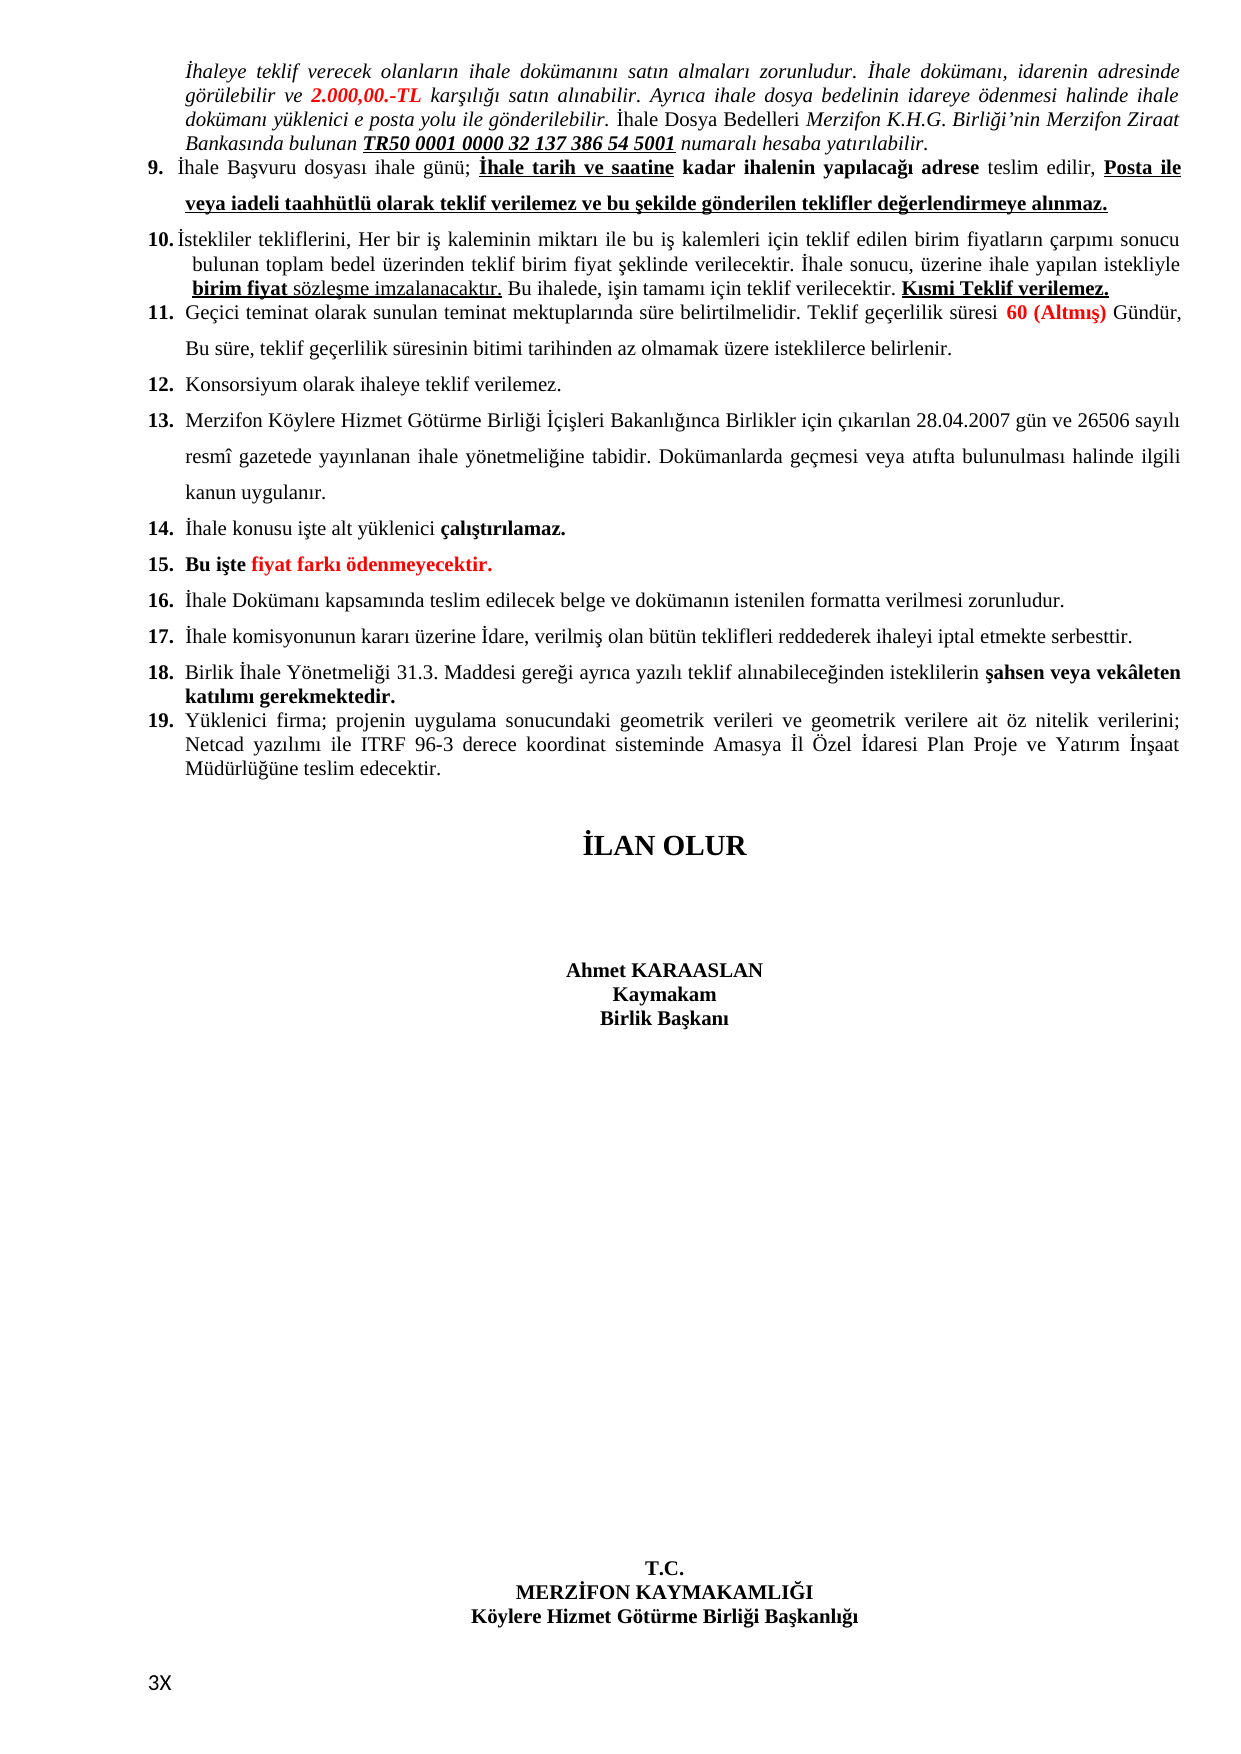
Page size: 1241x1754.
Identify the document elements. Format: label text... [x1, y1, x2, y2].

list Geçici teminat olarak sunulan teminat mektuplarında süre belirtilmelidir. Teklif geçerlilik süresi 60 (Altmış) Gündür, Bu süre, teklif geçerlilik süresinin bitimi tarihinden az olmamak üzere isteklilerce belirlenir. [148, 299, 1182, 360]
text İhaleye teklif verecek olanların ihale dokümanını satın almaları zorunludur. İhale dokümanı, idarenin adresinde görülebilir ve 2.000,00.-TL karşılığı satın alınabilir. Ayrıca ihale dosya bedelinin idareye ödenmesi halinde ihale dokümanı yüklenici e posta yolu ile gönderilebilir. İhale Dosya Bedelleri Merzifon K.H.G. Birliği’nin Merzifon Ziraat Bankasında bulunan TR50 0001 0000 32 137 386 54 5001 numaralı hesaba yatırılabilir. [185, 59, 1182, 155]
text T.C. [148, 1556, 1181, 1580]
list Yüklenici firma; projenin uygulama sonucundaki geometrik verileri ve geometrik verilere ait öz nitelik verilerini; Netcad yazılımı ile ITRF 96-3 derece koordinat sisteminde Amasya İl Özel İdaresi Plan Proje ve Yatırım İnşaat Müdürlüğüne teslim edecektir. [148, 708, 1181, 780]
list Merzifon Köylere Hizmet Götürme Birliği İçişleri Bakanlığınca Birlikler için çıkarılan 28.04.2007 gün ve 26506 sayılı resmî gazetede yayınlanan ihale yönetmeliğine tabidir. Dokümanlarda geçmesi veya atıfta bulunulması halinde ilgili kanun uygulanır. [148, 408, 1182, 504]
list İhale Dokümanı kapsamında teslim edilecek belge ve dokümanın istenilen formatta verilmesi zorunludur. [148, 588, 1181, 612]
text Birlik Başkanı [148, 1006, 1181, 1030]
list Birlik İhale Yönetmeliği 31.3. Maddesi gereği ayrıca yazılı teklif alınabileceğinden isteklilerin şahsen veya vekâleten katılımı gerekmektedir. [148, 660, 1181, 708]
text Ahmet KARAASLAN [148, 958, 1181, 982]
list Konsorsiyum olarak ihaleye teklif verilemez. [148, 372, 1182, 396]
list İstekliler tekliflerini, Her bir iş kaleminin miktarı ile bu iş kalemleri için teklif edilen birim fiyatların çarpımı sonucu bulunan toplam bedel üzerinden teklif birim fiyat şeklinde verilecektir. İhale sonucu, üzerine ihale yapılan istekliyle birim fiyat sözleşme imzalanacaktır. Bu ihalede, işin tamamı için teklif verilecektir. Kısmi Teklif verilemez. [148, 227, 1181, 299]
list İhale komisyonunun kararı üzerine İdare, verilmiş olan bütün teklifleri reddederek ihaleyi iptal etmekte serbesttir. [148, 624, 1181, 648]
text Köylere Hizmet Götürme Birliği Başkanlığı [148, 1604, 1181, 1628]
text Kaymakam [148, 982, 1181, 1006]
list İhale konusu işte alt yüklenici çalıştırılamaz. [148, 516, 1182, 540]
text MERZİFON KAYMAKAMLIĞI [148, 1580, 1181, 1604]
text İLAN OLUR [148, 828, 1181, 862]
list İhale Başvuru dosyası ihale günü; İhale tarih ve saatine kadar ihalenin yapılacağı adrese teslim edilir, Posta ile veya iadeli taahhütlü olarak teklif verilemez ve bu şekilde gönderilen teklifler değerlendirmeye alınmaz. [148, 155, 1181, 215]
list Bu işte fiyat farkı ödenmeyecektir. [148, 552, 1182, 576]
